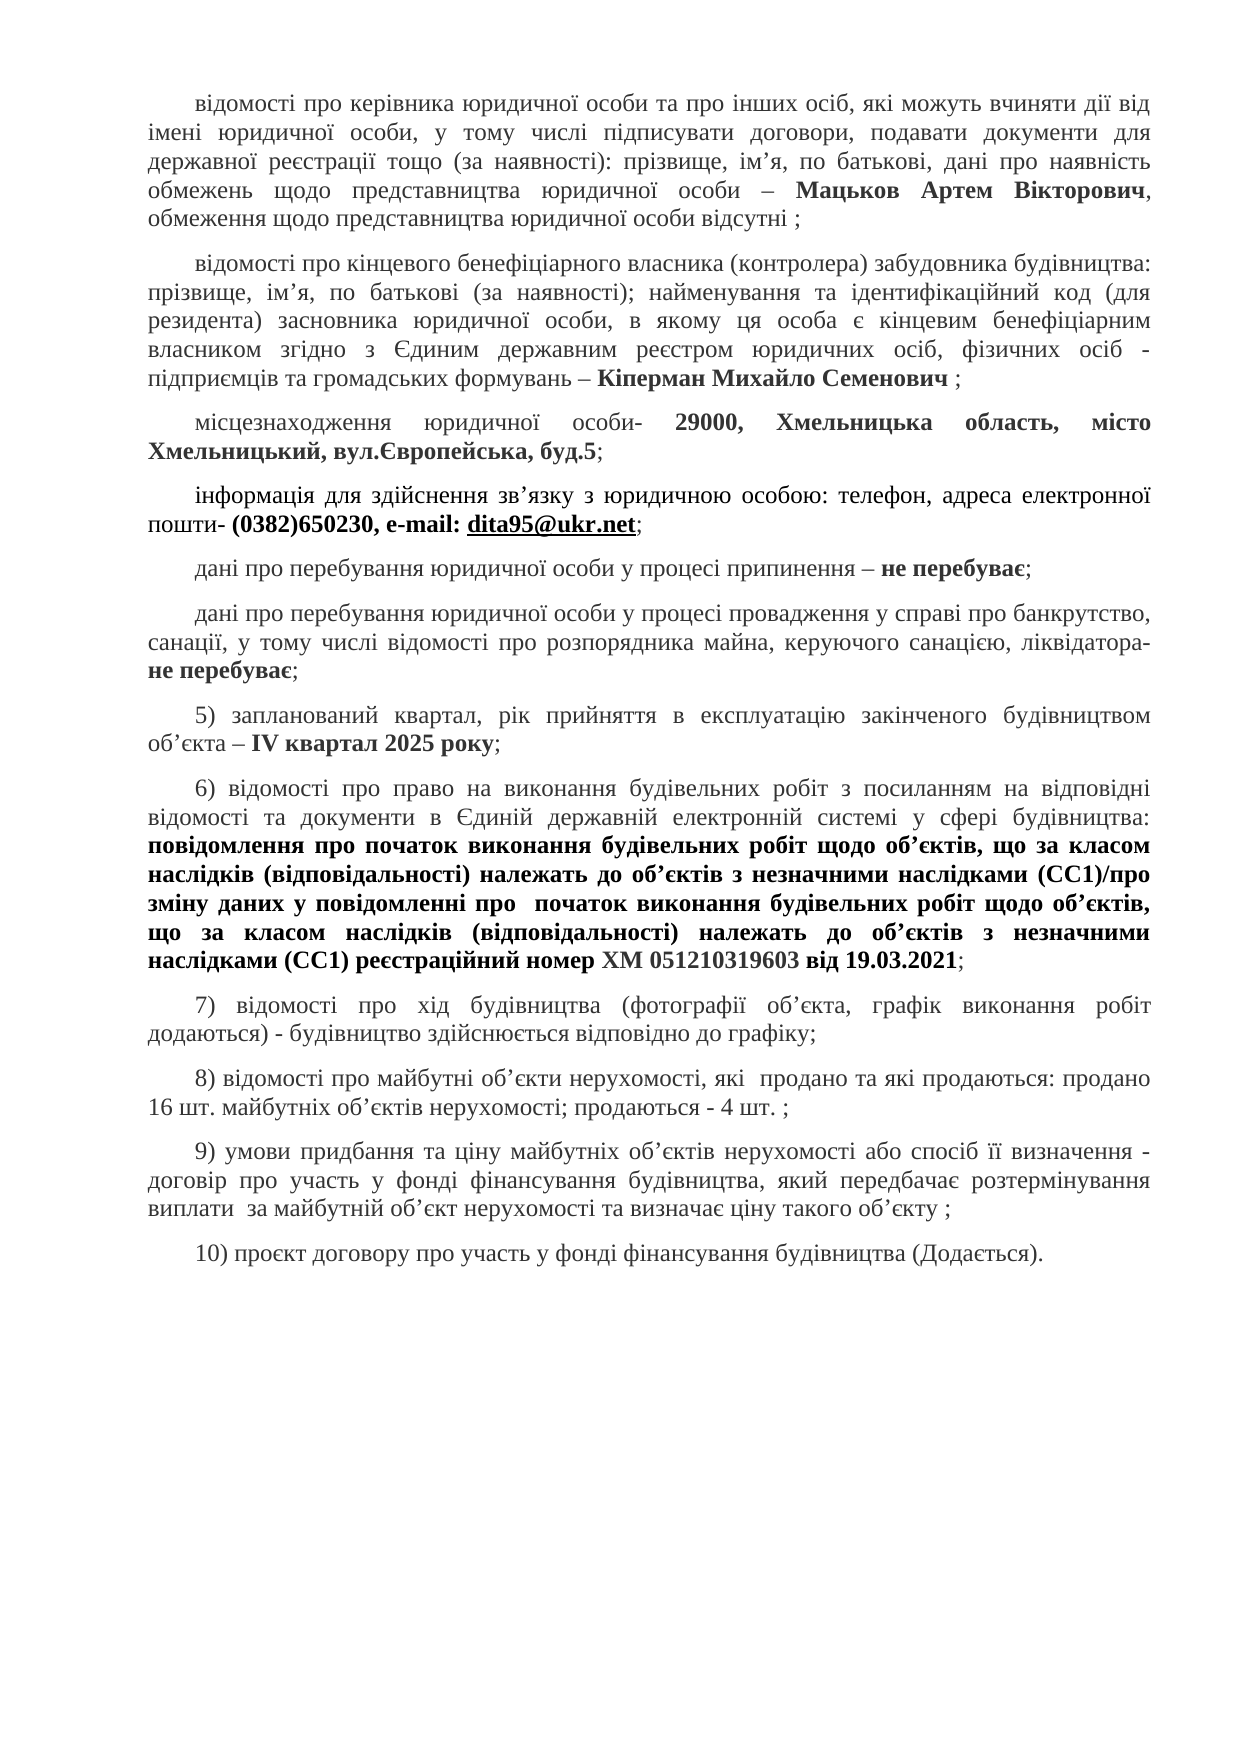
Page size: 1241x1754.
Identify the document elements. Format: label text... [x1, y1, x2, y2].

text 10) проєкт договору про участь у фонді фінансування будівництва (Додається). [148, 1238, 1152, 1267]
text 6) відомості про право на виконання будівельних робіт з посиланням на відповідні відомості та документи в Єдиній державній електронній системі у сфері будівництва: повідомлення про початок виконання будівельних робіт щодо об’єктів, що за класом наслідків (відповідальності) належать до об’єктів з незначними наслідками (СС1)/про зміну даних у повідомленні про початок виконання будівельних робіт щодо об’єктів, що за класом наслідків (відповідальності) належать до об’єктів з незначними наслідками (СС1) реєстраційний номер ХМ 051210319603 від 19.03.2021; [148, 773, 1152, 974]
text інформація для здійснення зв’язку з юридичною особою: телефон, адреса електронної пошти- (0382)650230, e-mail: dita95@ukr.net; [148, 480, 1152, 538]
text відомості про керівника юридичної особи та про інших осіб, які можуть вчиняти дії від імені юридичної особи, у тому числі підписувати договори, подавати документи для державної реєстрації тощо (за наявності): прізвище, ім’я, по батькові, дані про наявність обмежень щодо представництва юридичної особи – Мацьков Артем Вікторович, обмеження щодо представництва юридичної особи відсутні ; [148, 88, 1152, 232]
text дані про перебування юридичної особи у процесі провадження у справі про банкрутство, санації, у тому числі відомості про розпорядника майна, керуючого санацією, ліквідатора- не перебуває; [148, 598, 1152, 684]
text 7) відомості про хід будівництва (фотографії об’єкта, графік виконання робіт додаються) - будівництво здійснюється відповідно до графіку; [148, 990, 1152, 1047]
text 5) запланований квартал, рік прийняття в експлуатацію закінченого будівництвом об’єкта – ІV квартал 2025 року; [148, 700, 1152, 757]
text місцезнаходження юридичної особи- 29000, Хмельницька область, місто Хмельницький, вул.Європейська, буд.5; [148, 407, 1152, 465]
text 8) відомості про майбутні об’єкти нерухомості, які продано та які продаються: продано 16 шт. майбутніх об’єктів нерухомості; продаються - 4 шт. ; [148, 1063, 1152, 1120]
text дані про перебування юридичної особи у процесі припинення – не перебуває; [148, 553, 1152, 582]
text відомості про кінцевого бенефіціарного власника (контролера) забудовника будівництва: прізвище, ім’я, по батькові (за наявності); найменування та ідентифікаційний код (для резидента) засновника юридичної особи, в якому ця особа є кінцевим бенефіціарним власником згідно з Єдиним державним реєстром юридичних осіб, фізичних осіб - підприємців та громадських формувань – Кіперман Михайло Семенович ; [148, 248, 1152, 392]
text 9) умови придбання та ціну майбутніх об’єктів нерухомості або спосіб її визначення - договір про участь у фонді фінансування будівництва, який передбачає розтермінування виплати за майбутній об’єкт нерухомості та визначає ціну такого об’єкту ; [148, 1136, 1152, 1222]
